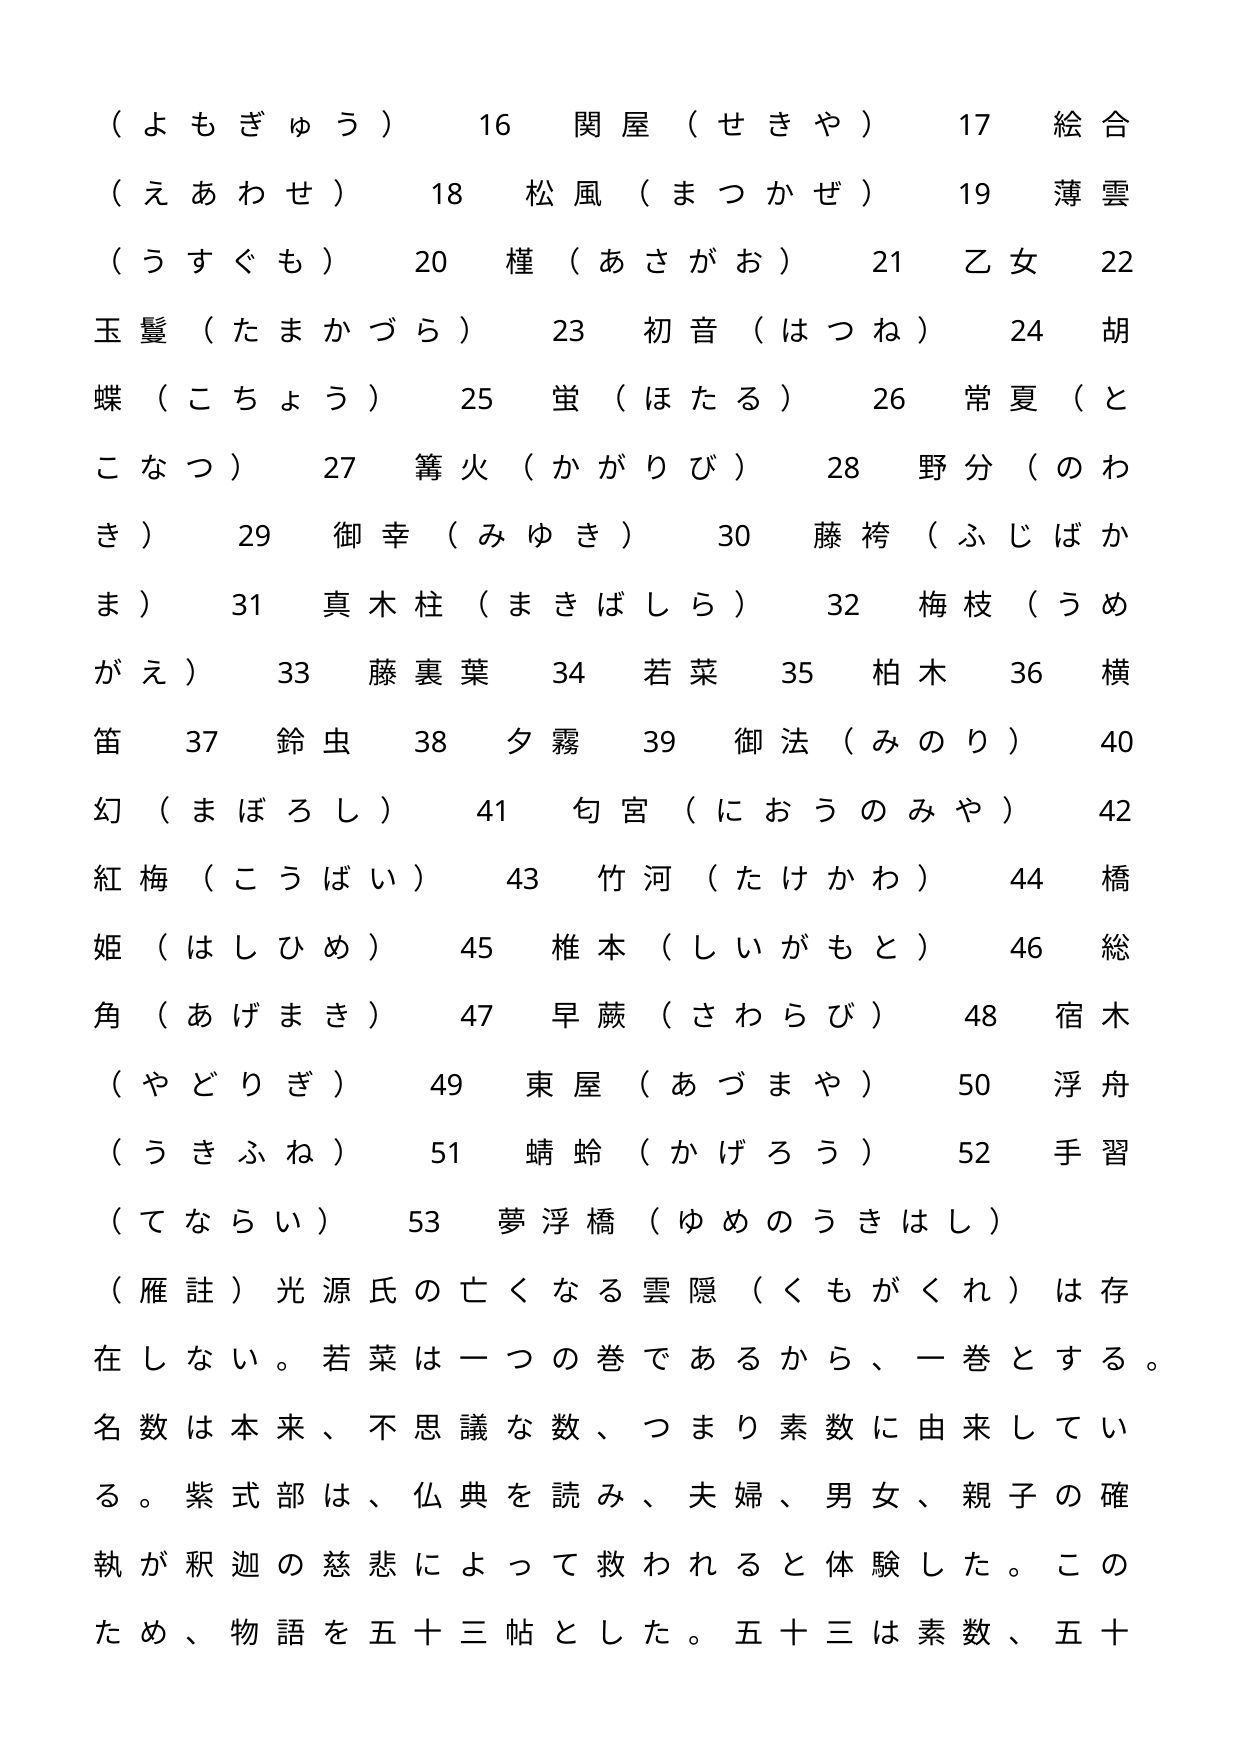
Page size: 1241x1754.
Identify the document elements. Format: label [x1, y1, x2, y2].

text [94, 89, 1146, 1254]
text [94, 1254, 1146, 1665]
